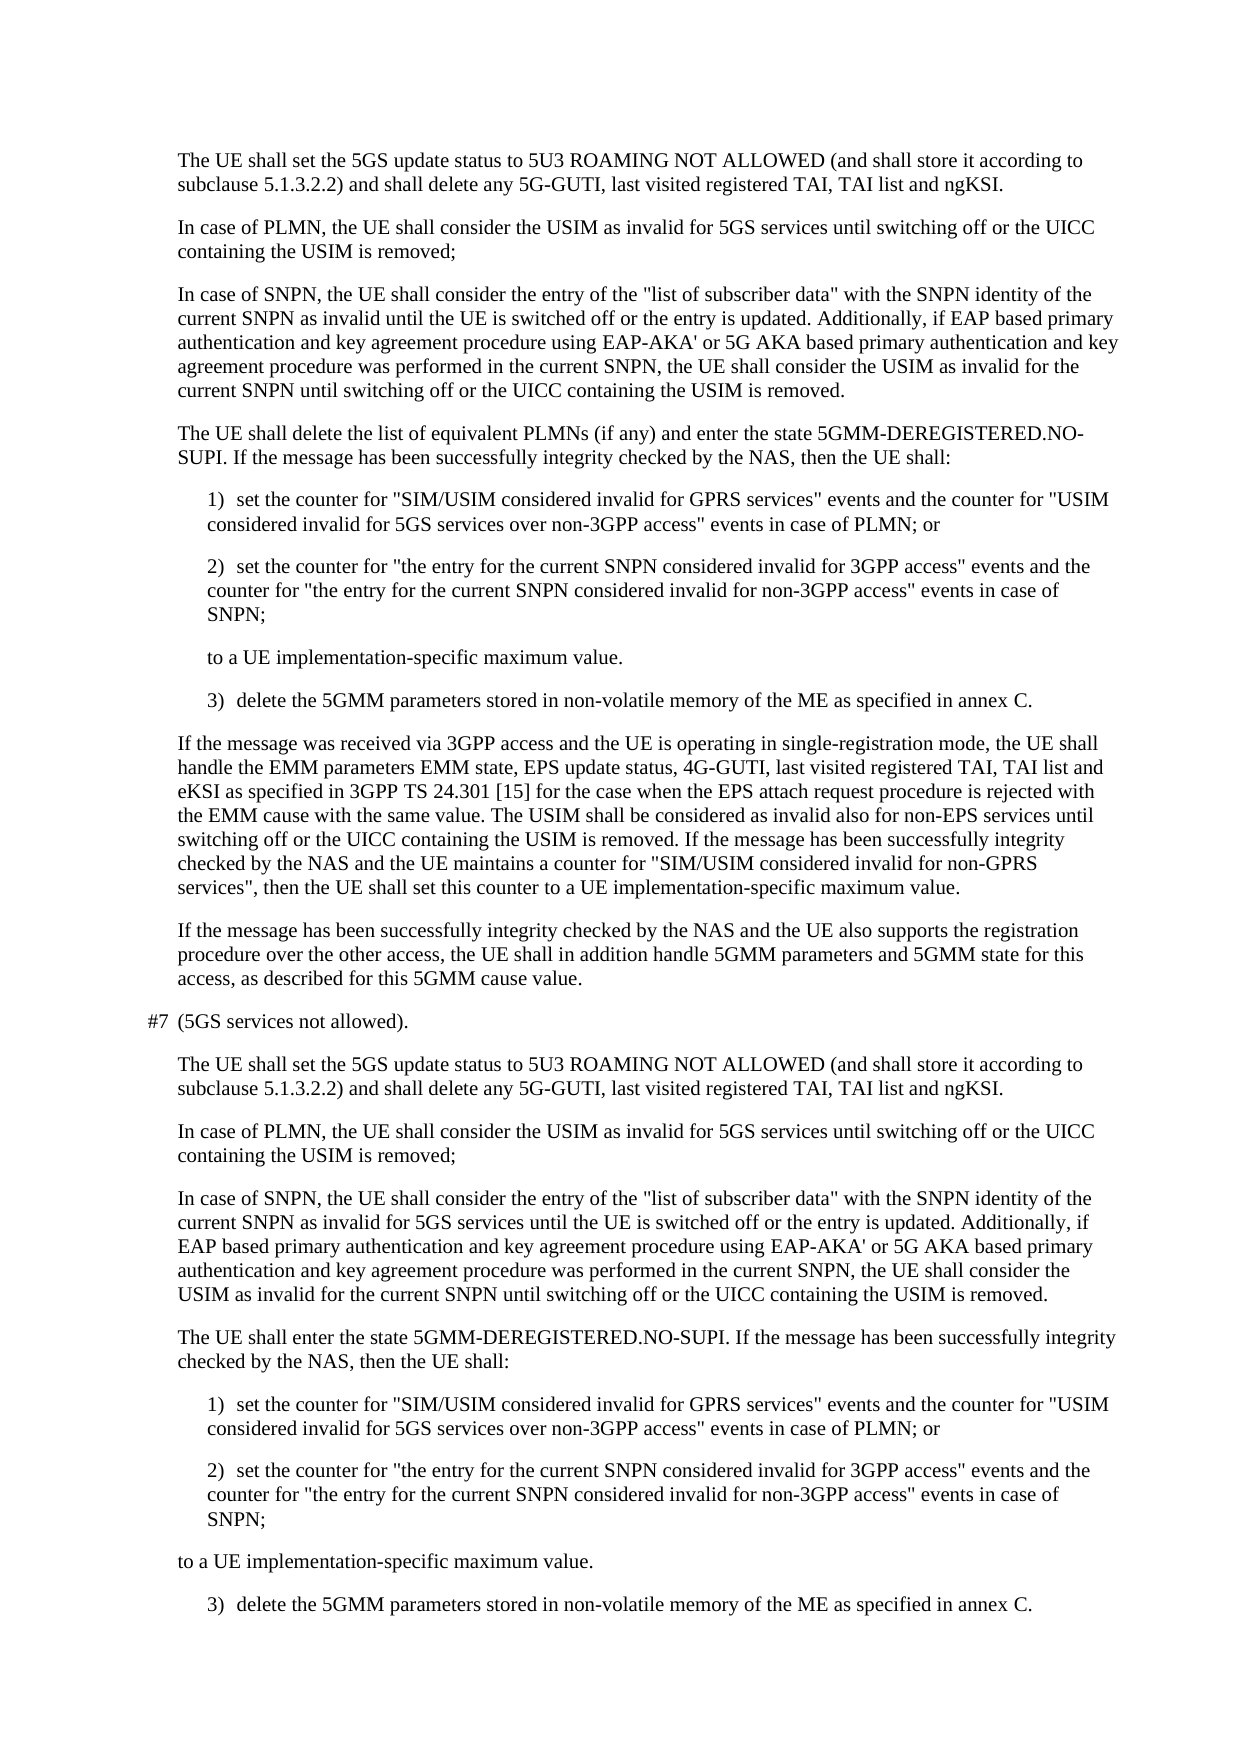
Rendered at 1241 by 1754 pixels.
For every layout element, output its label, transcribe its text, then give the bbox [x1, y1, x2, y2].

text to a UE implementation-specific maximum value. [148, 1549, 1122, 1573]
text If the message has been successfully integrity checked by the NAS and the UE also supports the registration procedure over the other access, the UE shall in addition handle 5GMM parameters and 5GMM state for this access, as described for this 5GMM cause value. [148, 918, 1122, 990]
text 3) delete the 5GMM parameters stored in non-volatile memory of the ME as specified in annex C. [207, 1592, 1122, 1616]
text to a UE implementation-specific maximum value. [207, 645, 1122, 669]
text 1) set the counter for "SIM/USIM considered invalid for GPRS services" events and the counter for "USIM considered invalid for 5GS services over non-3GPP access" events in case of PLMN; or [207, 487, 1122, 536]
text 1) set the counter for "SIM/USIM considered invalid for GPRS services" events and the counter for "USIM considered invalid for 5GS services over non-3GPP access" events in case of PLMN; or [207, 1391, 1122, 1439]
text The UE shall enter the state 5GMM-DEREGISTERED.NO-SUPI. If the message has been successfully integrity checked by the NAS, then the UE shall: [148, 1324, 1122, 1373]
text In case of SNPN, the UE shall consider the entry of the "list of subscriber data" with the SNPN identity of the current SNPN as invalid for 5GS services until the UE is switched off or the entry is updated. Additionally, if EAP based primary authentication and key agreement procedure using EAP-AKA' or 5G AKA based primary authentication and key agreement procedure was performed in the current SNPN, the UE shall consider the USIM as invalid for the current SNPN until switching off or the UICC containing the USIM is removed. [148, 1186, 1122, 1306]
text If the message was received via 3GPP access and the UE is operating in single-registration mode, the UE shall handle the EMM parameters EMM state, EPS update status, 4G-GUTI, last visited registered TAI, TAI list and eKSI as specified in 3GPP TS 24.301 [15] for the case when the EPS attach request procedure is rejected with the EMM cause with the same value. The USIM shall be considered as invalid also for non-EPS services until switching off or the UICC containing the USIM is removed. If the message has been successfully integrity checked by the NAS and the UE maintains a counter for "SIM/USIM considered invalid for non-GPRS services", then the UE shall set this counter to a UE implementation-specific maximum value. [148, 731, 1122, 899]
text In case of PLMN, the UE shall consider the USIM as invalid for 5GS services until switching off or the UICC containing the USIM is removed; [148, 214, 1122, 263]
text In case of PLMN, the UE shall consider the USIM as invalid for 5GS services until switching off or the UICC containing the USIM is removed; [148, 1119, 1122, 1167]
text 2) set the counter for "the entry for the current SNPN considered invalid for 3GPP access" events and the counter for "the entry for the current SNPN considered invalid for non-3GPP access" events in case of SNPN; [207, 1458, 1122, 1531]
text The UE shall set the 5GS update status to 5U3 ROAMING NOT ALLOWED (and shall store it according to subclause 5.1.3.2.2) and shall delete any 5G-GUTI, last visited registered TAI, TAI list and ngKSI. [148, 148, 1122, 196]
text 3) delete the 5GMM parameters stored in non-volatile memory of the ME as specified in annex C. [207, 688, 1122, 712]
text 2) set the counter for "the entry for the current SNPN considered invalid for 3GPP access" events and the counter for "the entry for the current SNPN considered invalid for non-3GPP access" events in case of SNPN; [207, 554, 1122, 626]
text The UE shall delete the list of equivalent PLMNs (if any) and enter the state 5GMM-DEREGISTERED.NO-SUPI. If the message has been successfully integrity checked by the NAS, then the UE shall: [148, 421, 1122, 469]
text In case of SNPN, the UE shall consider the entry of the "list of subscriber data" with the SNPN identity of the current SNPN as invalid until the UE is switched off or the entry is updated. Additionally, if EAP based primary authentication and key agreement procedure using EAP-AKA' or 5G AKA based primary authentication and key agreement procedure was performed in the current SNPN, the UE shall consider the USIM as invalid for the current SNPN until switching off or the UICC containing the USIM is removed. [148, 281, 1122, 402]
text The UE shall set the 5GS update status to 5U3 ROAMING NOT ALLOWED (and shall store it according to subclause 5.1.3.2.2) and shall delete any 5G-GUTI, last visited registered TAI, TAI list and ngKSI. [148, 1052, 1122, 1100]
text #7 (5GS services not allowed). [148, 1009, 1122, 1033]
